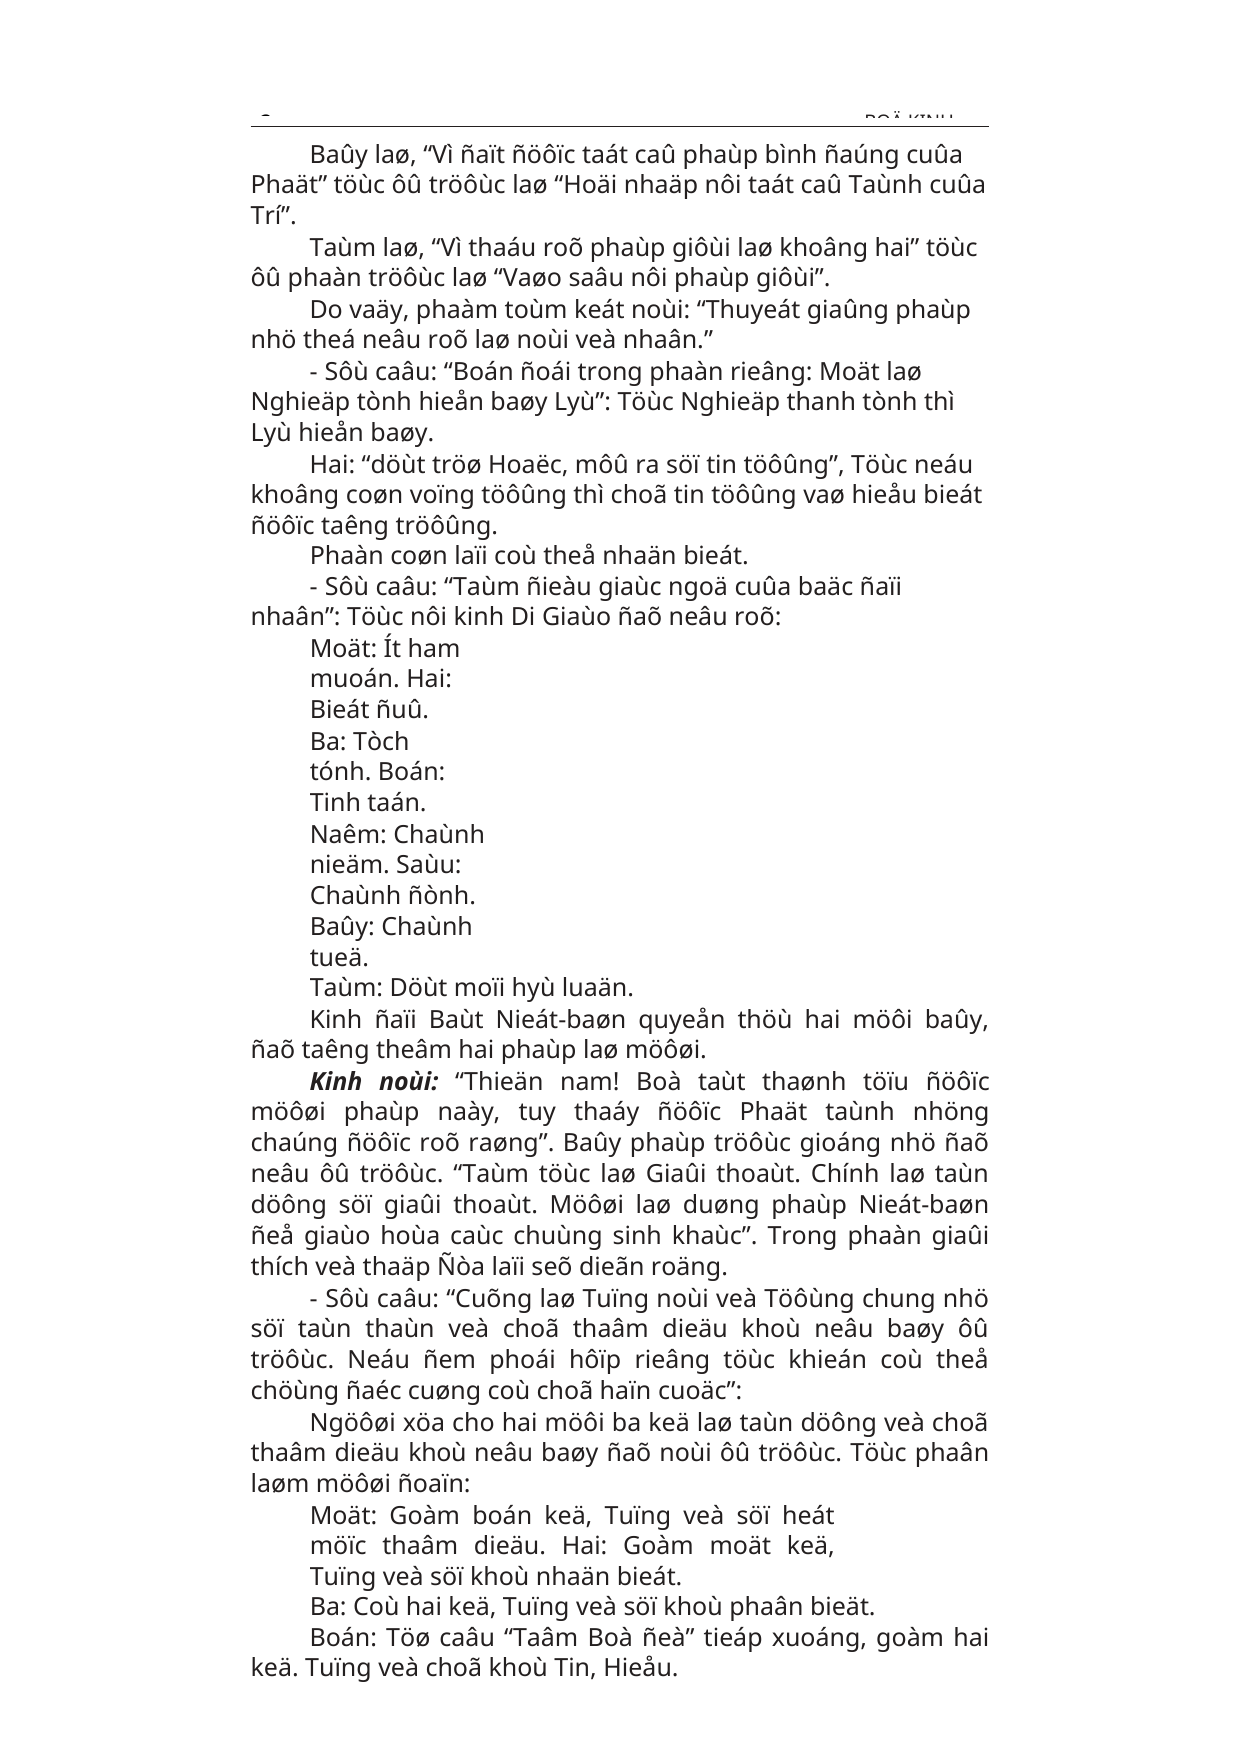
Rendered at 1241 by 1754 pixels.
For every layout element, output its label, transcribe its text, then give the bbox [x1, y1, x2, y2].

text Ba: Tòch tónh. Boán: Tinh taán. [309, 726, 462, 819]
text Moät: Ít ham muoán. Hai: Bieát ñuû. [309, 633, 506, 726]
list Sôù caâu: “Taùm ñieàu giaùc ngoä cuûa baäc ñaïi nhaân”: Töùc nôi kinh Di Giaùo ñaõ neâu roõ: [250, 571, 990, 633]
list Sôù caâu: “Boán ñoái trong phaàn rieâng: Moät laø Nghieäp tònh hieån baøy Lyù”: Töùc Nghieäp thanh tònh thì Lyù hieån baøy. [250, 355, 990, 448]
text Ba: Coù hai keä, Tuïng veà söï khoù phaân bieät. [309, 1593, 1065, 1621]
text Baûy laø, “Vì ñaït ñöôïc taát caû phaùp bình ñaúng cuûa Phaät” töùc ôû tröôùc laø “Hoäi nhaäp nôi taát caû Taùnh cuûa Trí”. [250, 138, 996, 231]
text Taùm: Döùt moïi hyù luaän. [309, 974, 1065, 1002]
text Do vaäy, phaàm toùm keát noùi: “Thuyeát giaûng phaùp nhö theá neâu roõ laø noùi veà nhaân.” [250, 293, 996, 355]
text Kinh ñaïi Baùt Nieát-baøn quyeån thöù hai möôi baûy, ñaõ taêng theâm hai phaùp laø möôøi. [250, 1003, 990, 1065]
text Ngöôøi xöa cho hai möôi ba keä laø taùn döông veà choã thaâm dieäu khoù neâu baøy ñaõ noùi ôû tröôùc. Töùc phaân laøm möôøi ñoaïn: [250, 1407, 990, 1499]
text Boán: Töø caâu “Taâm Boà ñeà” tieáp xuoáng, goàm hai keä. Tuïng veà choã khoù Tin, Hieåu. [250, 1621, 990, 1683]
list Sôù caâu: “Cuõng laø Tuïng noùi veà Töôùng chung nhö söï taùn thaùn veà choã thaâm dieäu khoù neâu baøy ôû tröôùc. Neáu ñem phoái hôïp rieâng töùc khieán coù theå chöùng ñaéc cuøng coù choã haïn cuoäc”: [250, 1282, 990, 1407]
text Naêm: Chaùnh nieäm. Saùu: Chaùnh ñònh. Baûy: Chaùnh tueä. [309, 819, 510, 974]
text Phaàn coøn laïi coù theå nhaän bieát. [309, 541, 1065, 570]
text Moät: Goàm boán keä, Tuïng veà söï heát möïc thaâm dieäu. Hai: Goàm moät keä, Tuïng veà söï khoù nhaän bieát. [309, 1499, 835, 1593]
text Taùm laø, “Vì thaáu roõ phaùp giôùi laø khoâng hai” töùc ôû phaàn tröôùc laø “Vaøo saâu nôi phaùp giôùi”. [250, 231, 996, 293]
text Kinh noùi: “Thieän nam! Boà taùt thaønh töïu ñöôïc möôøi phaùp naày, tuy thaáy ñöôïc Phaät taùnh nhöng chaúng ñöôïc roõ raøng”. Baûy phaùp tröôùc gioáng nhö ñaõ neâu ôû tröôùc. “Taùm töùc laø Giaûi thoaùt. Chính laø taùn döông söï giaûi thoaùt. Möôøi laø duøng phaùp Nieát-baøn ñeå giaùo hoùa caùc chuùng sinh khaùc”. Trong phaàn giaûi thích veà thaäp Ñòa laïi seõ dieãn roäng. [250, 1065, 990, 1282]
text Hai: “döùt tröø Hoaëc, môû ra söï tin töôûng”, Töùc neáu khoâng coøn voïng töôûng thì choã tin töôûng vaø hieåu bieát ñöôïc taêng tröôûng. [250, 448, 991, 541]
